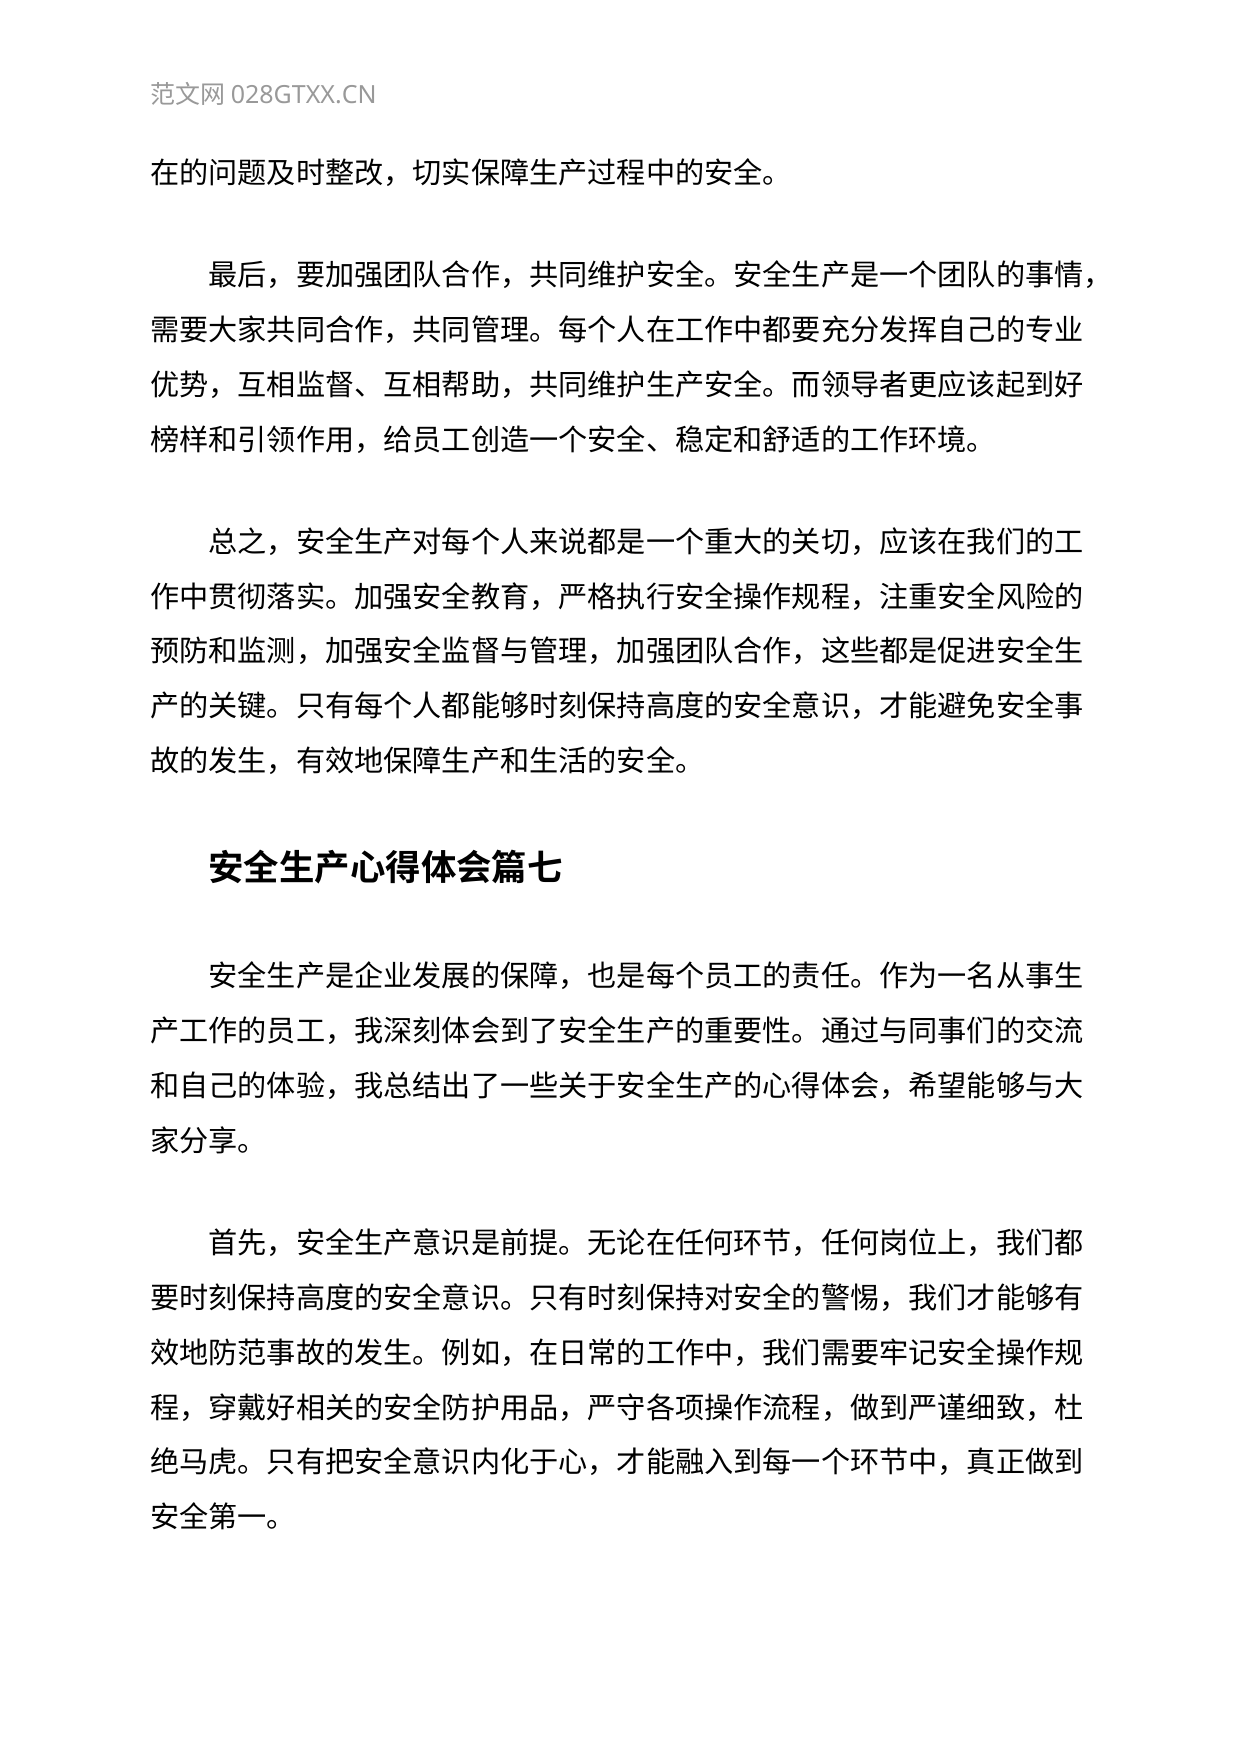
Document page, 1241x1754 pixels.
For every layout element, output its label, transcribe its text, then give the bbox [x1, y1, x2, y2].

text 首先，安全生产意识是前提。无论在任何环节，任何岗位上，我们都要时刻保持高度的安全意识。只有时刻保持对安全的警惕，我们才能够有效地防范事故的发生。例如，在日常的工作中，我们需要牢记安全操作规程，穿戴好相关的安全防护用品，严守各项操作流程，做到严谨细致，杜绝马虎。只有把安全意识内化于心，才能融入到每一个环节中，真正做到安全第一。 [150, 1219, 1090, 1536]
text 最后，要加强团队合作，共同维护安全。安全生产是一个团队的事情，需要大家共同合作，共同管理。每个人在工作中都要充分发挥自己的专业优势，互相监督、互相帮助，共同维护生产安全。而领导者更应该起到好榜样和引领作用，给员工创造一个安全、稳定和舒适的工作环境。 [150, 252, 1090, 459]
text 安全生产心得体会篇七 [150, 839, 1090, 891]
text 安全生产是企业发展的保障，也是每个员工的责任。作为一名从事生产工作的员工，我深刻体会到了安全生产的重要性。通过与同事们的交流和自己的体验，我总结出了一些关于安全生产的心得体会，希望能够与大家分享。 [150, 953, 1090, 1160]
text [150, 150, 1090, 192]
text 总之，安全生产对每个人来说都是一个重大的关切，应该在我们的工作中贯彻落实。加强安全教育，严格执行安全操作规程，注重安全风险的预防和监测，加强安全监督与管理，加强团队合作，这些都是促进安全生产的关键。只有每个人都能够时刻保持高度的安全意识，才能避免安全事故的发生，有效地保障生产和生活的安全。 [150, 518, 1090, 780]
